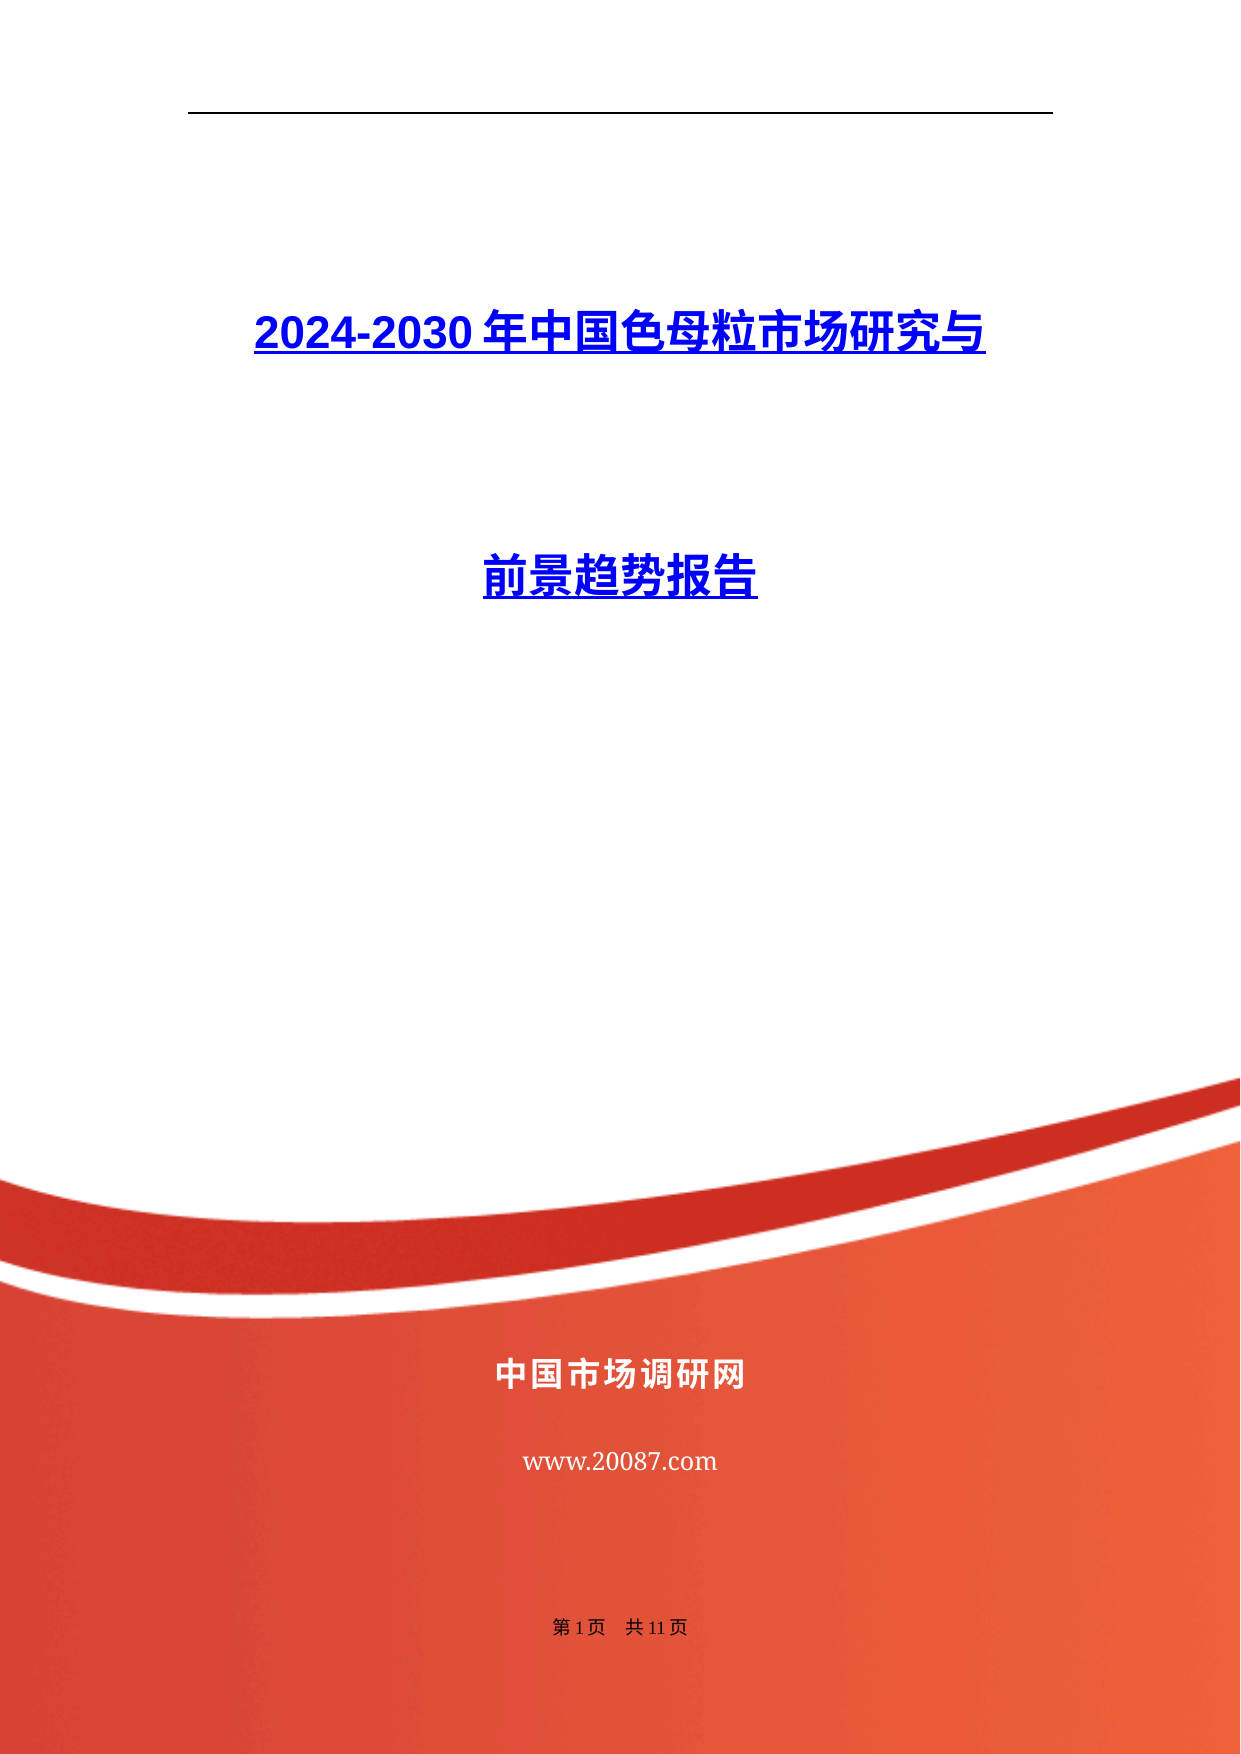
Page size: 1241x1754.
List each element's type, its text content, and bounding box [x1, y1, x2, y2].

picture [0, 1006, 1241, 1754]
text www.20087.com [187, 1428, 1053, 1493]
table_header 2024-2030年中国色母粒市场研究与前景趋势报告 [188, 207, 1053, 773]
subtitle 中国市场调研网 [187, 1339, 1053, 1404]
